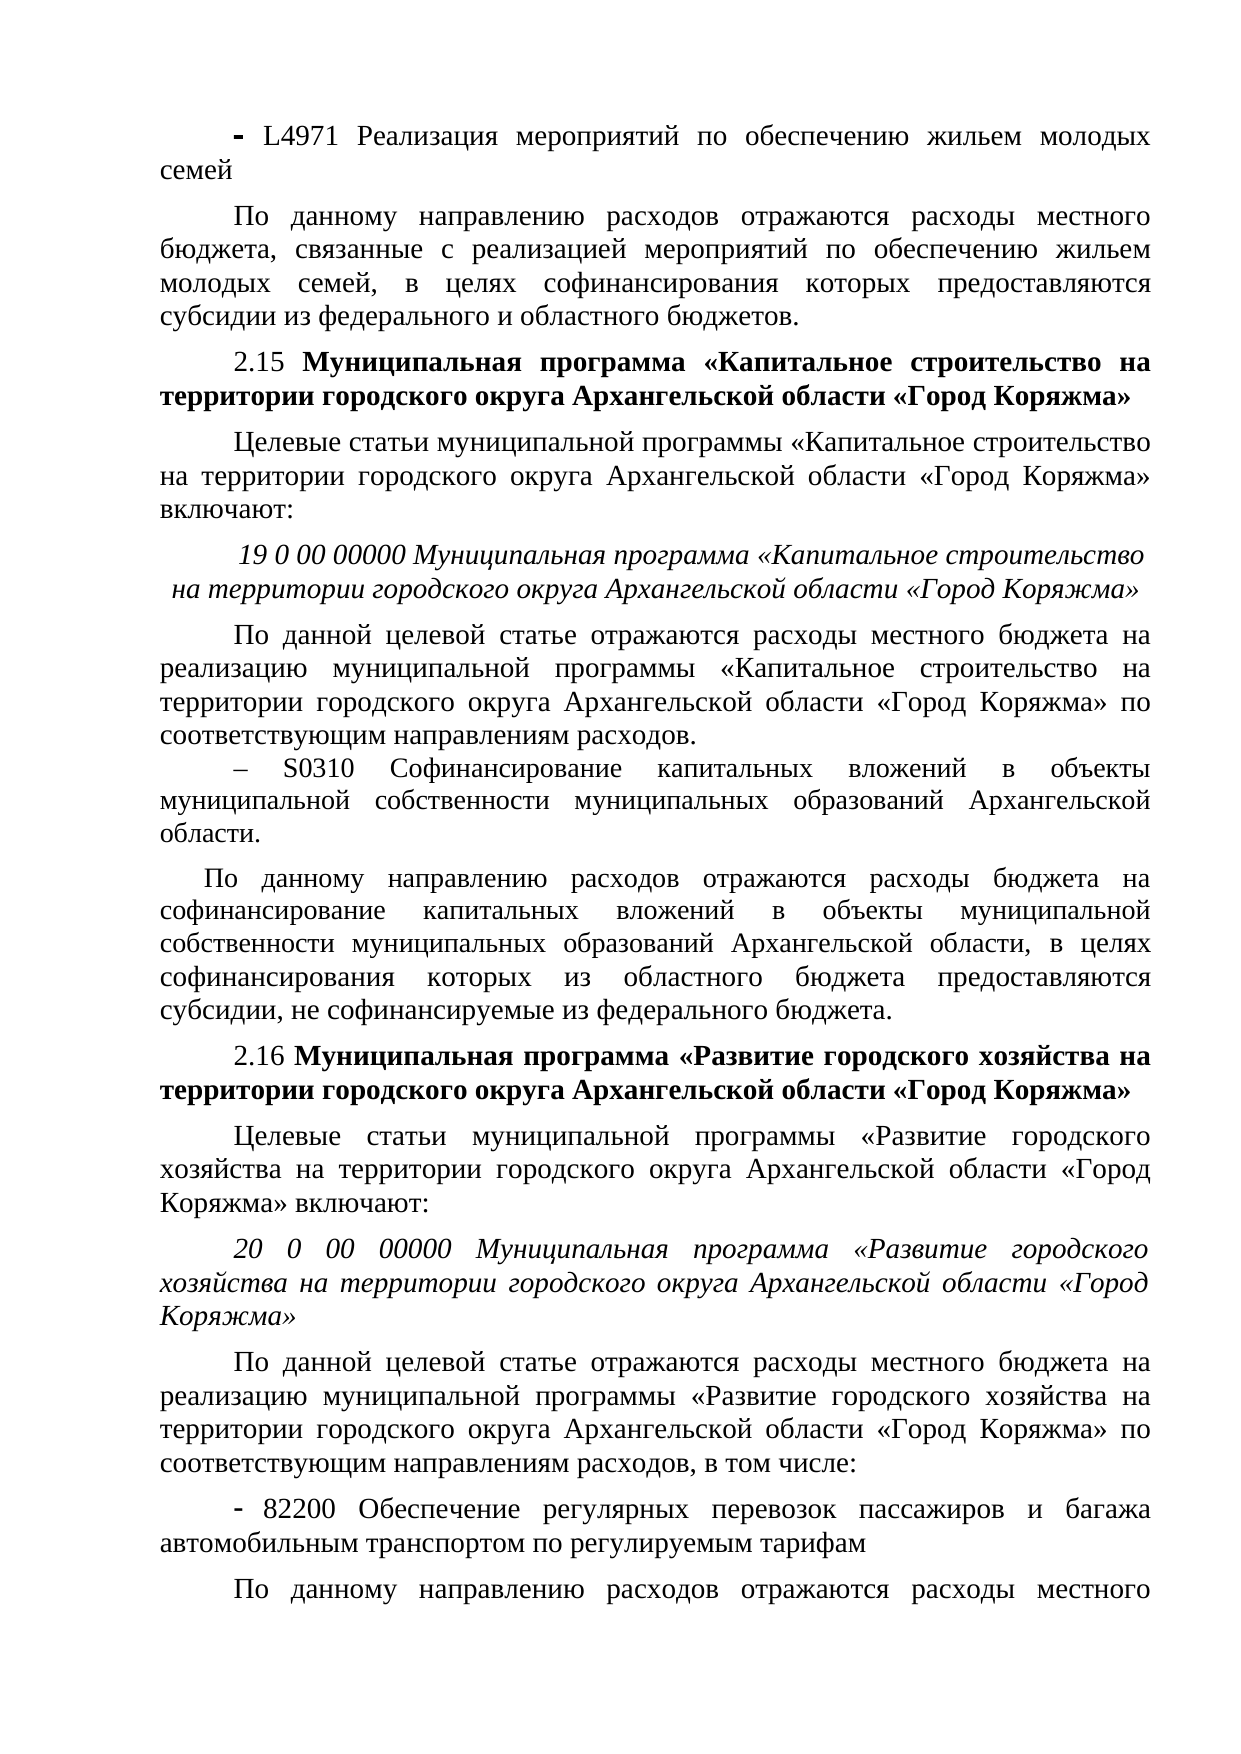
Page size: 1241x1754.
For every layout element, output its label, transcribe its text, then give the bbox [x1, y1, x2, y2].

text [159, 1571, 1152, 1604]
list По данному направлению расходов отражаются расходы бюджета на софинансирование капитальных вложений в объекты муниципальной собственности муниципальных образований Архангельской области, в целях софинансирования которых из областного бюджета предоставляются субсидии, не софинансируемые из федерального бюджета. [159, 861, 1152, 1026]
text По данной целевой статье отражаются расходы местного бюджета на реализацию муниципальной программы «Развитие городского хозяйства на территории городского округа Архангельской области «Город Коряжма» по соответствующим направлениям расходов, в том числе: [159, 1344, 1152, 1478]
text – S0310 Софинансирование капитальных вложений в объекты муниципальной собственности муниципальных образований Архангельской области. [159, 751, 1152, 848]
text По данному направлению расходов отражаются расходы местного бюджета, связанные с реализацией мероприятий по обеспечению жильем молодых семей, в целях софинансирования которых предоставляются субсидии из федерального и областного бюджетов. [159, 198, 1152, 332]
list L4971 Реализация мероприятий по обеспечению жильем молодых семей [159, 118, 1152, 185]
text 2.15 Муниципальная программа «Капитальное строительство на территории городского округа Архангельской области «Город Коряжма» [159, 344, 1152, 412]
text Целевые статьи муниципальной программы «Капитальное строительство на территории городского округа Архангельской области «Город Коряжма» включают: [159, 424, 1152, 525]
list По данной целевой статье отражаются расходы местного бюджета на реализацию муниципальной программы «Капитальное строительство на территории городского округа Архангельской области «Город Коряжма» по соответствующим направлениям расходов. [159, 617, 1152, 751]
text 2.16 Муниципальная программа «Развитие городского хозяйства на территории городского округа Архангельской области «Город Коряжма» [159, 1038, 1152, 1106]
text 19 0 00 00000 Муниципальная программа «Капитальное строительство на территории городского округа Архангельской области «Город Коряжма» [159, 537, 1152, 604]
text 20 0 00 00000 Муниципальная программа «Развитие городского хозяйства на территории городского округа Архангельской области «Город Коряжма» [159, 1231, 1152, 1332]
list 82200 Обеспечение регулярных перевозок пассажиров и багажа автомобильным транспортом по регулируемым тарифам [159, 1491, 1152, 1558]
text Целевые статьи муниципальной программы «Развитие городского хозяйства на территории городского округа Архангельской области «Город Коряжма» включают: [159, 1118, 1152, 1219]
